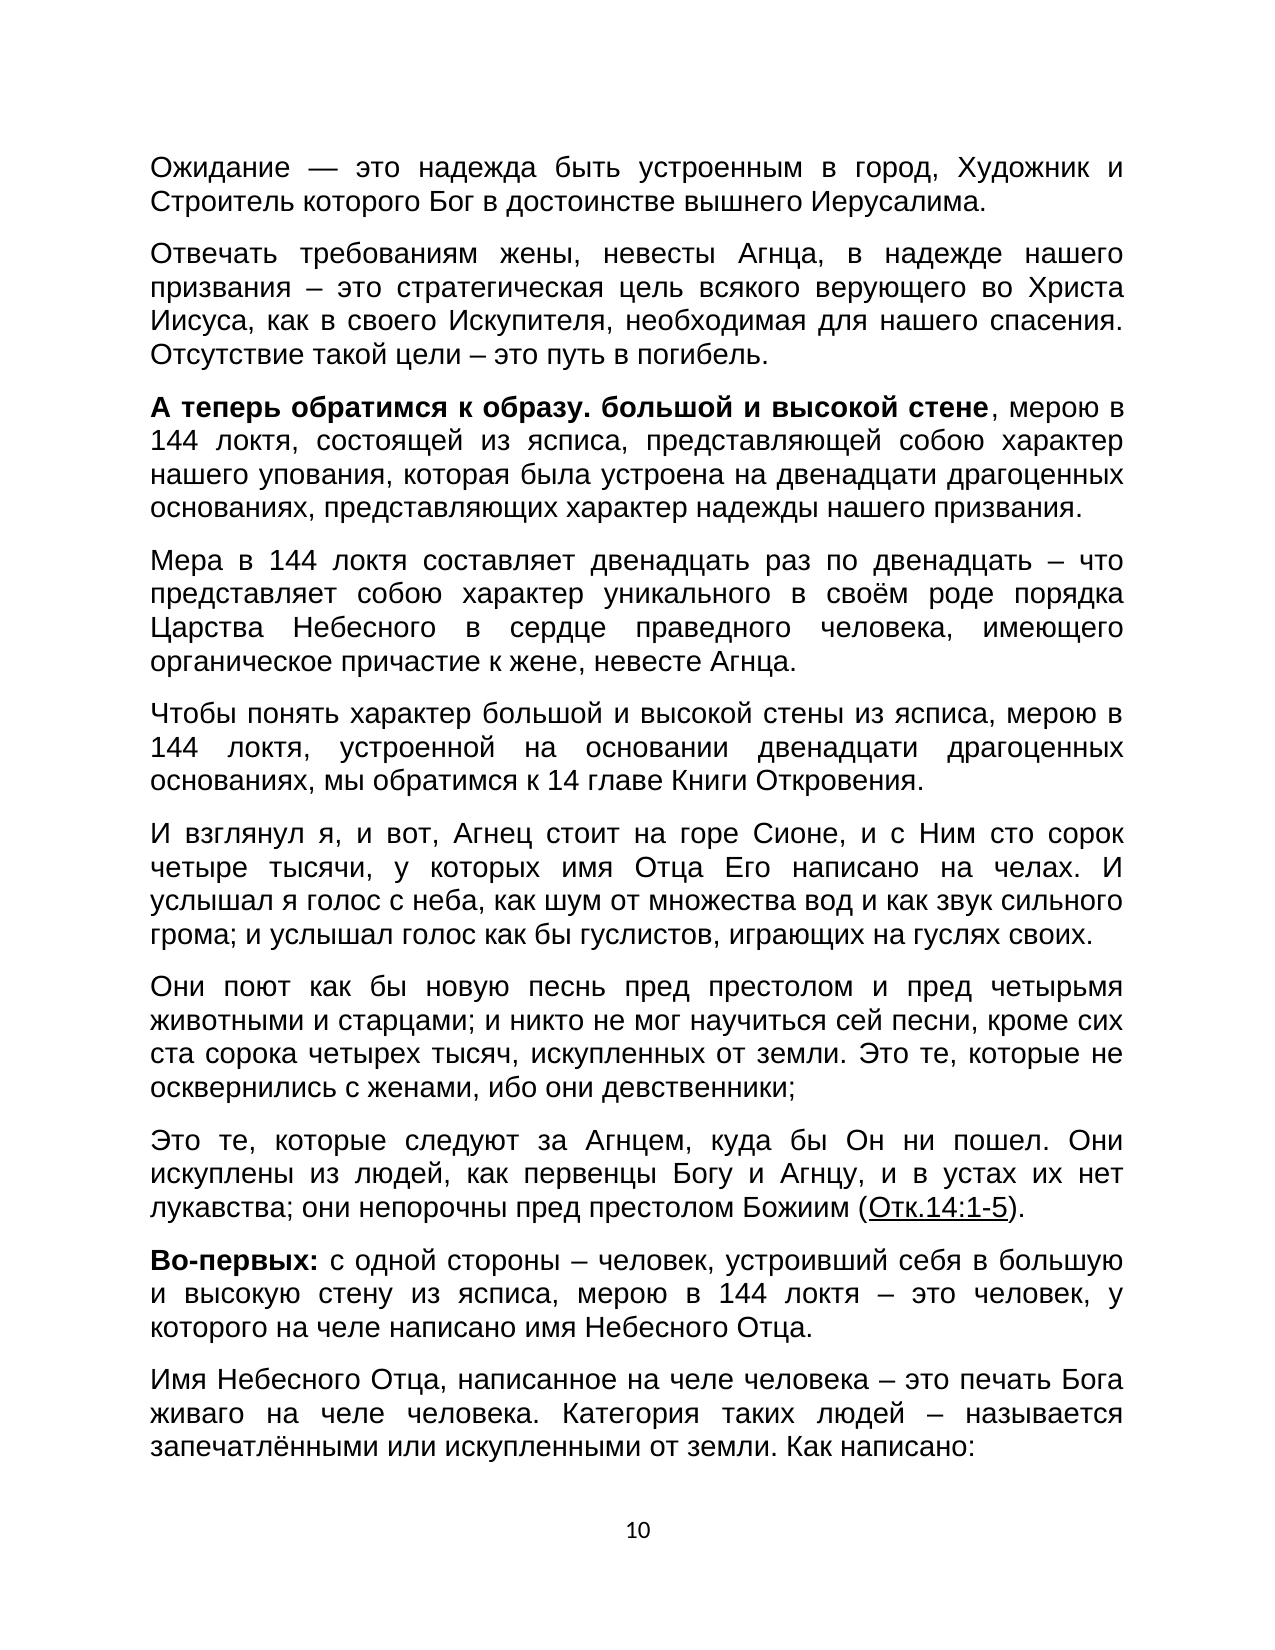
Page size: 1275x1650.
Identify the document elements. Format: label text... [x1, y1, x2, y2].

text Они поют как бы новую песнь пред престолом и пред четырьмя животными и старцами; и никто не мог научиться сей песни, кроме сих ста сорока четырех тысяч, искупленных от земли. Это те, которые не осквернились с женами, ибо они девственники; [150, 969, 1125, 1103]
text Ожидание — это надежда быть устроенным в город, Художник и Строитель которого Бог в достоинстве вышнего Иерусалима. [150, 150, 1125, 217]
text Это те, которые следуют за Агнцем, куда бы Он ни пошел. Они искуплены из людей, как первенцы Богу и Агнцу, и в устах их нет лукавства; они непорочны пред престолом Божиим (Отк.14:1-5). [150, 1123, 1125, 1223]
text А теперь обратимся к образу. большой и высокой стене, мерою в 144 локтя, состоящей из ясписа, представляющей собою характер нашего упования, которая была устроена на двенадцати драгоценных основаниях, представляющих характер надежды нашего призвания. [150, 389, 1125, 524]
text Отвечать требованиям жены, невесты Агнца, в надежде нашего призвания – это стратегическая цель всякого верующего во Христа Иисуса, как в своего Искупителя, необходимая для нашего спасения. Отсутствие такой цели – это путь в погибель. [150, 236, 1125, 370]
text Имя Небесного Отца, написанное на челе человека – это печать Бога живаго на челе человека. Категория таких людей – называется запечатлёнными или искупленными от земли. Как написано: [150, 1362, 1125, 1463]
text И взглянул я, и вот, Агнец стоит на горе Сионе, и с Ним сто сорок четыре тысячи, у которых имя Отца Его написано на челах. И услышал я голос с неба, как шум от множества вод и как звук сильного грома; и услышал голос как бы гуслистов, играющих на гуслях своих. [150, 816, 1125, 950]
text Чтобы понять характер большой и высокой стены из ясписа, мерою в 144 локтя, устроенной на основании двенадцати драгоценных основаниях, мы обратимся к 14 главе Книги Откровения. [150, 696, 1125, 797]
text Во-первых: с одной стороны – человек, устроивший себя в большую и высокую стену из ясписа, мерою в 144 локтя – это человек, у которого на челе написано имя Небесного Отца. [150, 1242, 1125, 1343]
text Мера в 144 локтя составляет двенадцать раз по двенадцать – что представляет собою характер уникального в своём роде порядка Царства Небесного в сердце праведного человека, имеющего органическое причастие к жене, невесте Агнца. [150, 543, 1125, 677]
